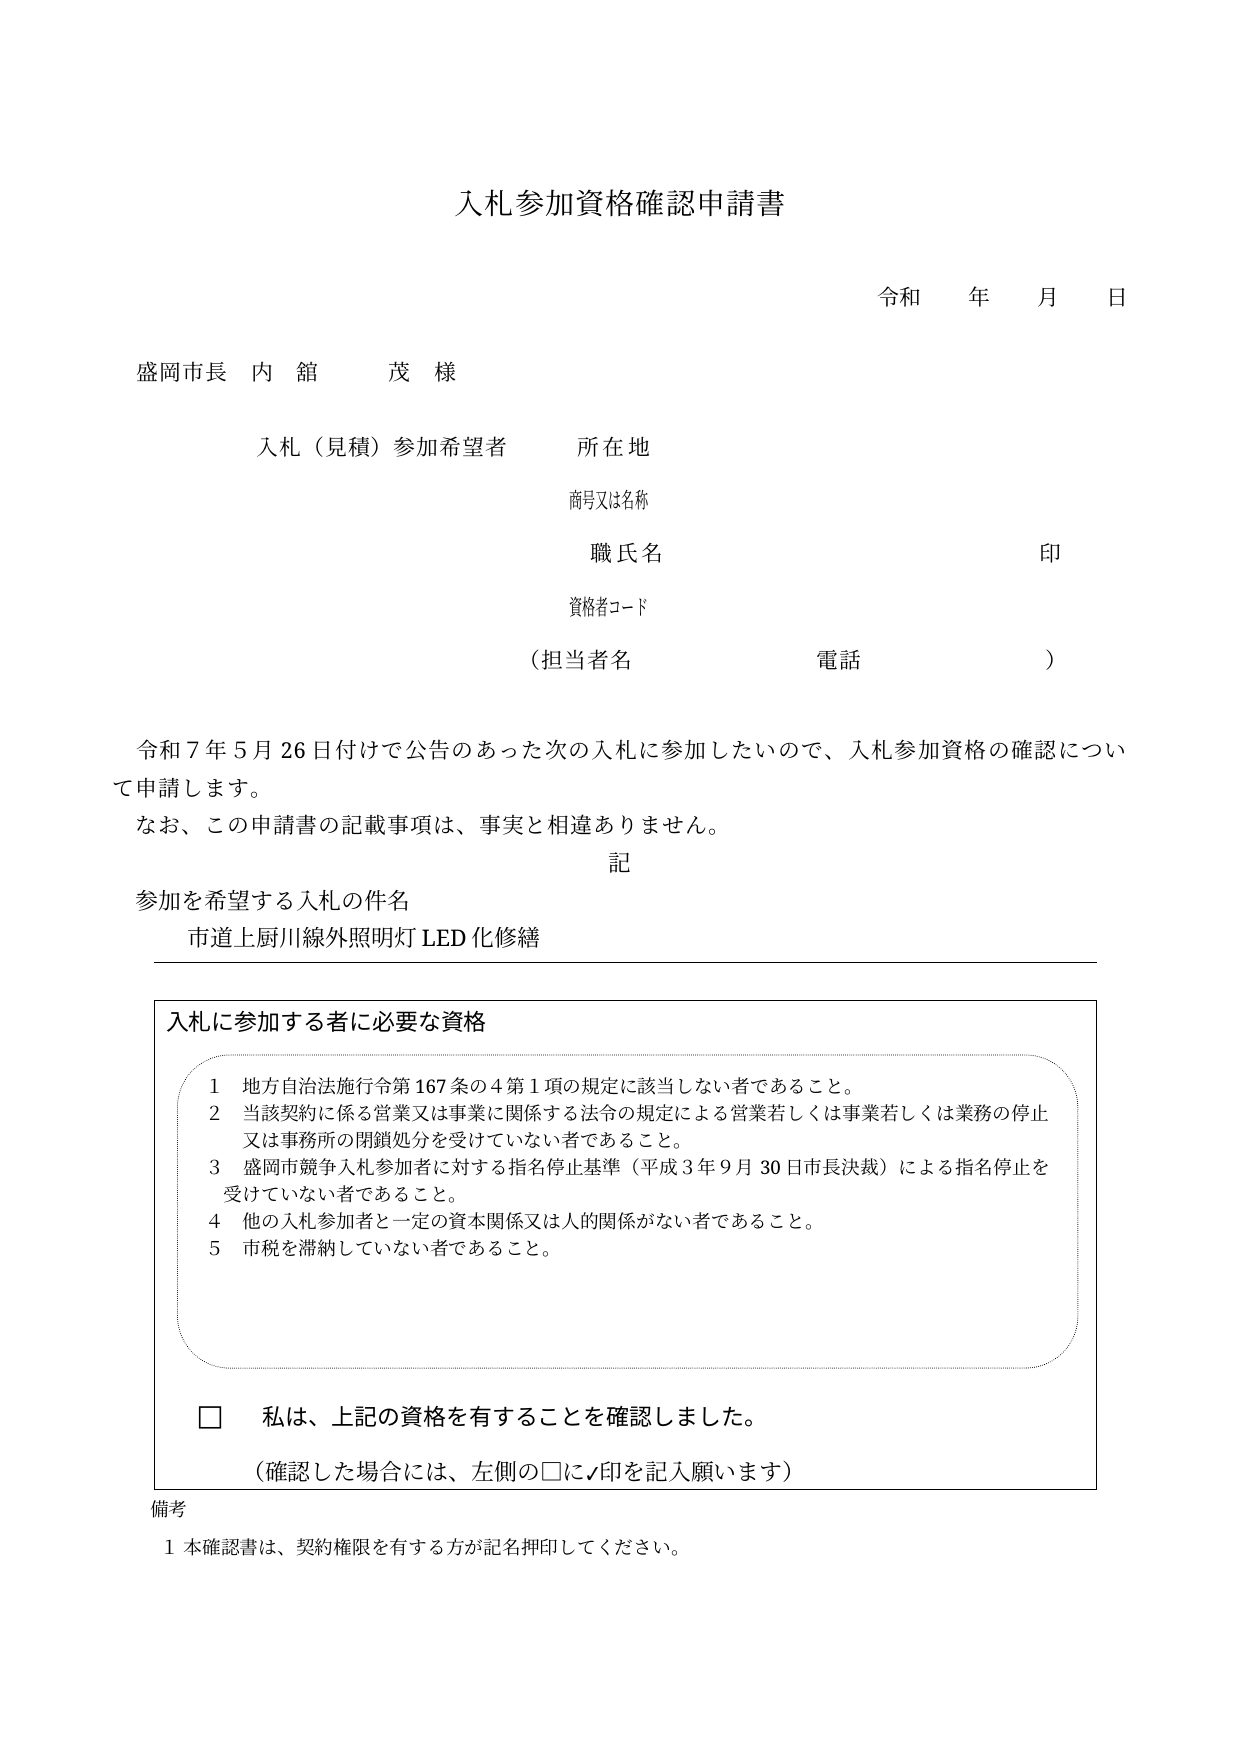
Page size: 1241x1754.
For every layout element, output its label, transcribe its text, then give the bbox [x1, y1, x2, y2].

text 入札（見積）参加希望者 所在地 [112, 427, 1128, 464]
text １ 本確認書は、契約権限を有する方が記名押印してください。 [112, 1527, 1128, 1565]
text 資格者コード [112, 587, 1128, 624]
text 令和７年５月26日付けで公告のあった次の入札に参加したいので、入札参加資格の確認について申請します。 [112, 731, 1128, 806]
text 備考 [112, 1490, 1128, 1527]
text 令和 年 月 日 [112, 277, 1128, 314]
text 職氏名 印 [112, 533, 1128, 571]
table_header 市道上厨川線外照明灯LED化修繕 [154, 918, 1097, 962]
text 商号又は名称 [112, 480, 1128, 518]
text 参加を希望する入札の件名 [112, 881, 1128, 918]
text 記 [112, 843, 1128, 881]
table_header 入札に参加する者に必要な資格 私は、上記の資格を有することを確認しました。 （確認した場合には、左側の□に✔印を記入願います） [155, 1001, 1096, 1489]
text 盛岡市長 内 舘 茂 様 [112, 352, 1128, 389]
text （担当者名 電話 ） [112, 640, 1128, 677]
text 入札参加資格確認申請書 [112, 164, 1128, 239]
text なお、この申請書の記載事項は、事実と相違ありません。 [112, 806, 1128, 843]
